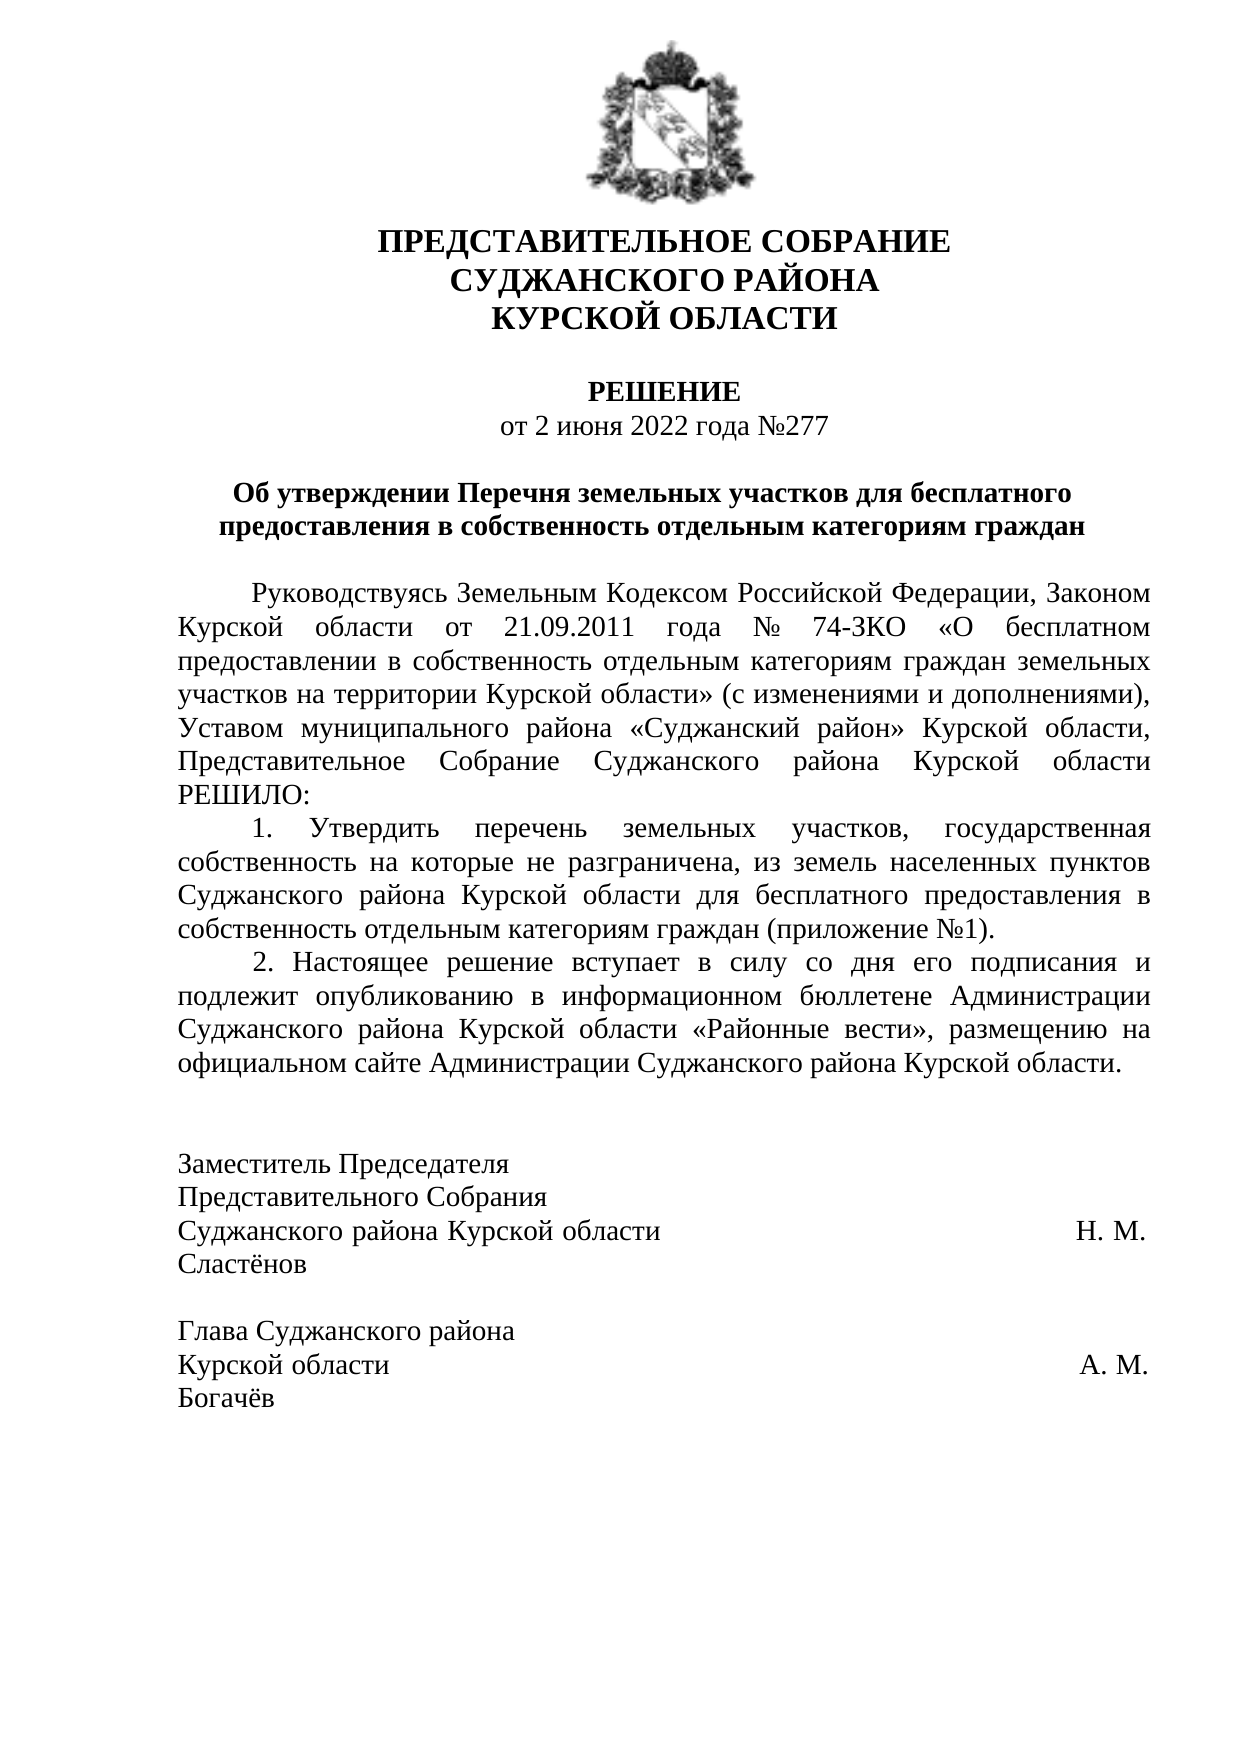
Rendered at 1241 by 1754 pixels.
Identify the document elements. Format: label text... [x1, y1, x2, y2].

text ПРЕДСТАВИТЕЛЬНОЕ СОБРАНИЕ [177, 222, 1152, 260]
text Курской области А. М. Богачёв [177, 1347, 1152, 1414]
text 1. Утвердить перечень земельных участков, государственная собственность на которые не разграничена, из земель населенных пунктов Суджанского района Курской области для бесплатного предоставления в собственность отдельным категориям граждан (приложение №1). [177, 810, 1152, 944]
text от 2 июня 2022 года №277 [177, 408, 1152, 441]
text Глава Суджанского района [177, 1313, 1152, 1347]
subtitle РЕШЕНИЕ [177, 374, 1152, 408]
text 2. Настоящее решение вступает в силу со дня его подписания и подлежит опубликованию в информационном бюллетене Администрации Суджанского района Курской области «Районные вести», размещению на официальном сайте Администрации Суджанского района Курской области. [177, 944, 1152, 1079]
text СУДЖАНСКОГО РАЙОНА [177, 260, 1152, 298]
text Представительного Собрания [177, 1179, 1152, 1213]
text Заместитель Председателя [177, 1146, 1152, 1179]
text Руководствуясь Земельным Кодексом Российской Федерации, Законом Курской области от 21.09.2011 года № 74-ЗКО «О бесплатном предоставлении в собственность отдельным категориям граждан земельных участков на территории Курской области» (с изменениями и дополнениями), Уставом муниципального района «Суджанский район» Курской области, Представительное Собрание Суджанского района Курской области РЕШИЛО: [177, 576, 1152, 810]
text Суджанского района Курской области Н. М. Сластёнов [177, 1213, 1152, 1280]
text Об утверждении Перечня земельных участков для бесплатного предоставления в собственность отдельным категориям граждан [177, 475, 1127, 542]
text КУРСКОЙ ОБЛАСТИ [177, 298, 1152, 337]
